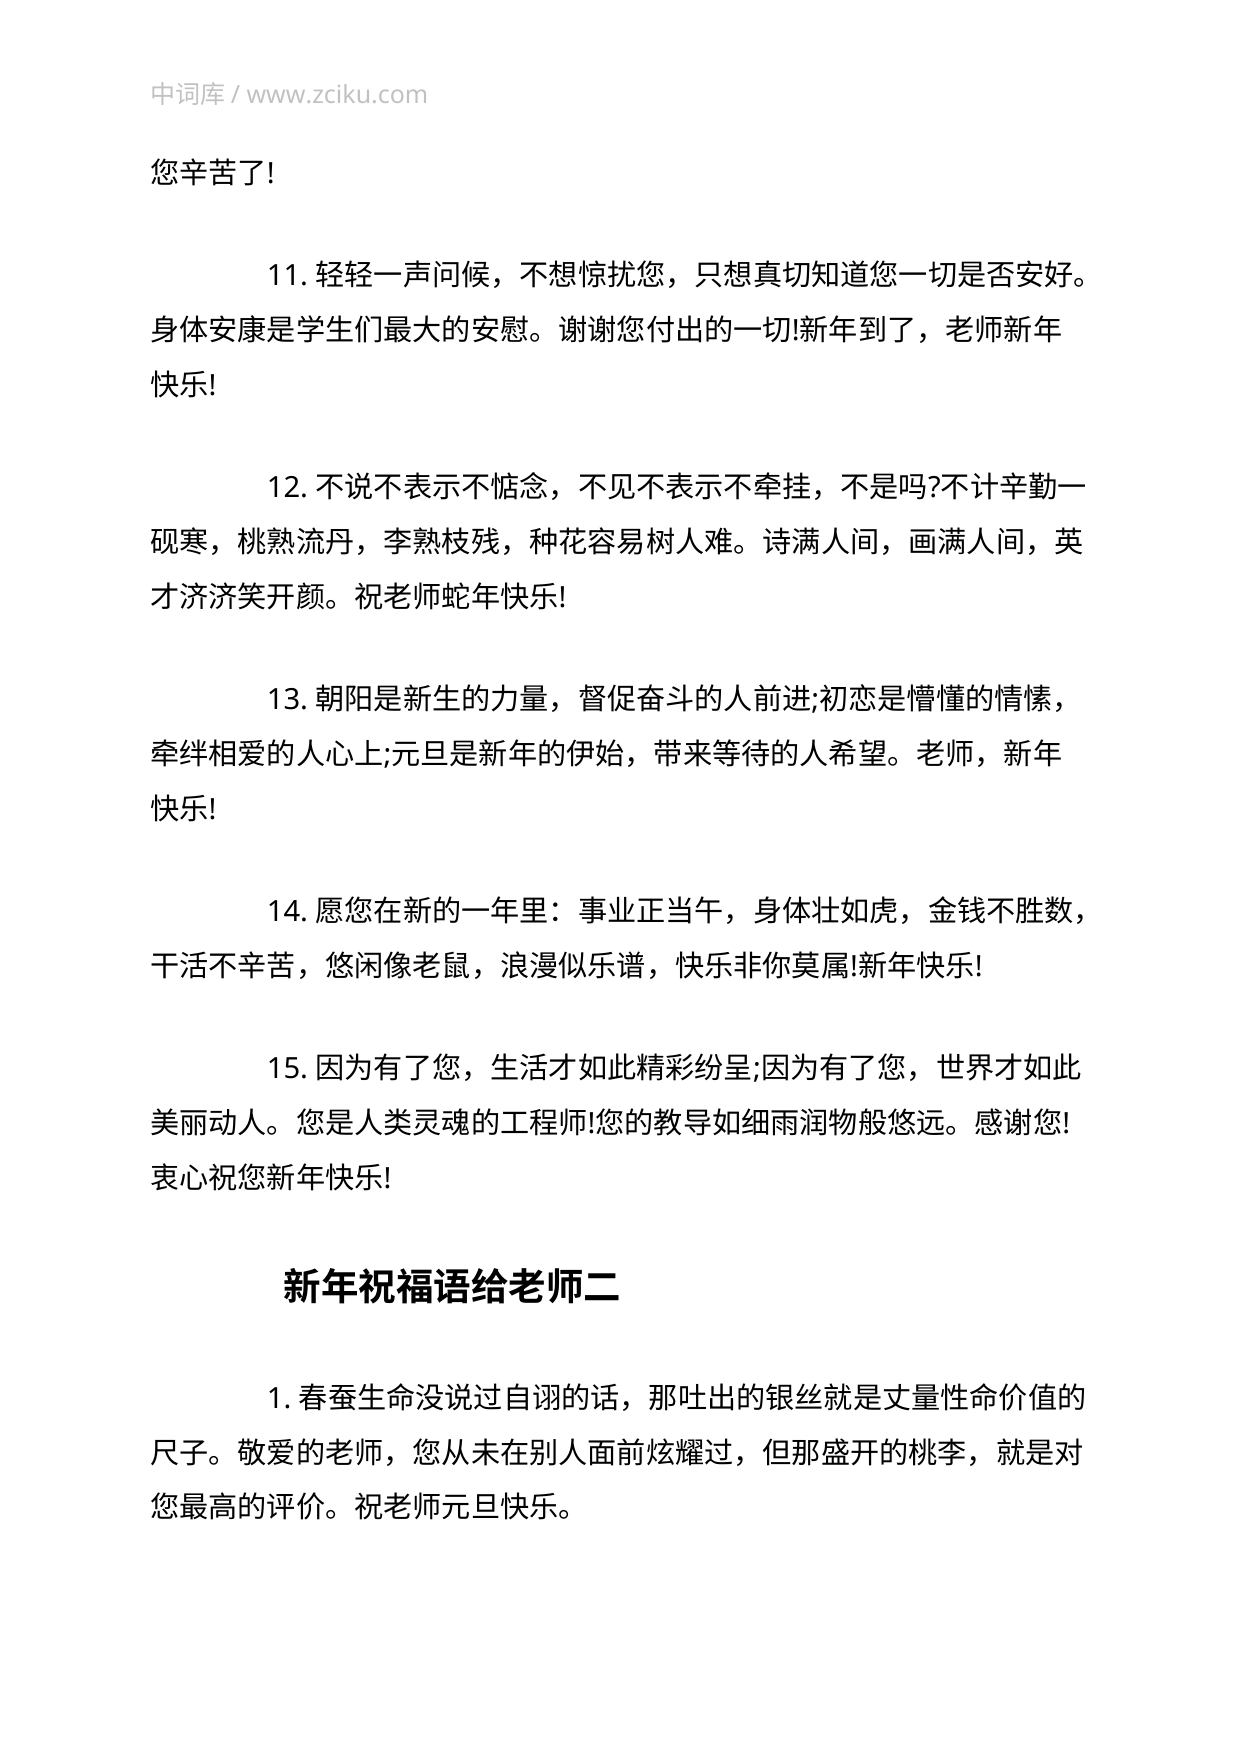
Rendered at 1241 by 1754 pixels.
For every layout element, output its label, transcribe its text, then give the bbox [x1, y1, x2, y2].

text 13. 朝阳是新生的力量，督促奋斗的人前进;初恋是懵懂的情愫，牵绊相爱的人心上;元旦是新年的伊始，带来等待的人希望。老师，新年快乐! [150, 676, 1090, 828]
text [150, 150, 1090, 192]
text 11. 轻轻一声问候，不想惊扰您，只想真切知道您一切是否安好。身体安康是学生们最大的安慰。谢谢您付出的一切!新年到了，老师新年快乐! [150, 252, 1090, 404]
text 15. 因为有了您，生活才如此精彩纷呈;因为有了您，世界才如此美丽动人。您是人类灵魂的工程师!您的教导如细雨润物般悠远。感谢您!衷心祝您新年快乐! [150, 1045, 1090, 1197]
text 新年祝福语给老师二 [150, 1257, 1090, 1311]
text 1. 春蚕生命没说过自诩的话，那吐出的银丝就是丈量性命价值的尺子。敬爱的老师，您从未在别人面前炫耀过，但那盛开的桃李，就是对您最高的评价。祝老师元旦快乐。 [150, 1374, 1090, 1526]
text 14. 愿您在新的一年里：事业正当午，身体壮如虎，金钱不胜数，干活不辛苦，悠闲像老鼠，浪漫似乐谱，快乐非你莫属!新年快乐! [150, 888, 1090, 985]
text 12. 不说不表示不惦念，不见不表示不牵挂，不是吗?不计辛勤一砚寒，桃熟流丹，李熟枝残，种花容易树人难。诗满人间，画满人间，英才济济笑开颜。祝老师蛇年快乐! [150, 464, 1090, 616]
